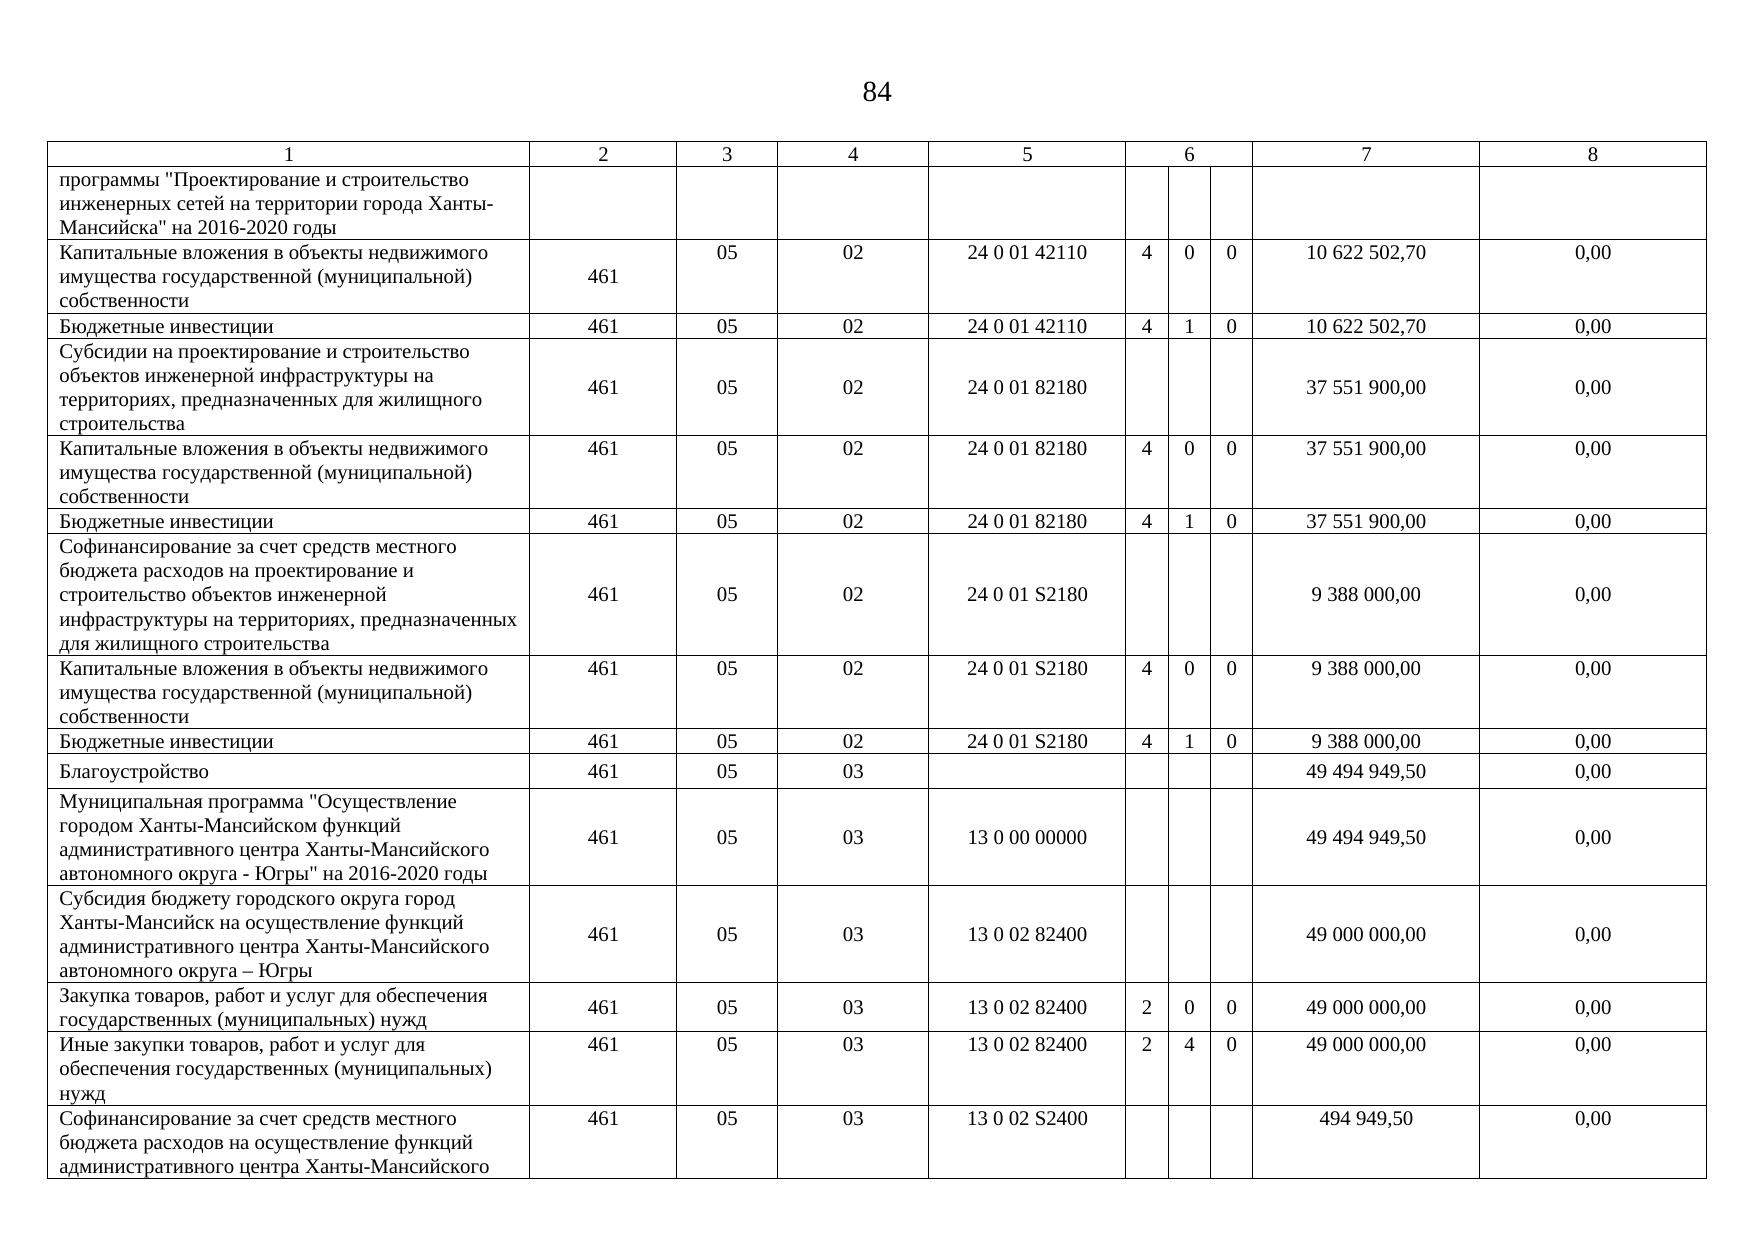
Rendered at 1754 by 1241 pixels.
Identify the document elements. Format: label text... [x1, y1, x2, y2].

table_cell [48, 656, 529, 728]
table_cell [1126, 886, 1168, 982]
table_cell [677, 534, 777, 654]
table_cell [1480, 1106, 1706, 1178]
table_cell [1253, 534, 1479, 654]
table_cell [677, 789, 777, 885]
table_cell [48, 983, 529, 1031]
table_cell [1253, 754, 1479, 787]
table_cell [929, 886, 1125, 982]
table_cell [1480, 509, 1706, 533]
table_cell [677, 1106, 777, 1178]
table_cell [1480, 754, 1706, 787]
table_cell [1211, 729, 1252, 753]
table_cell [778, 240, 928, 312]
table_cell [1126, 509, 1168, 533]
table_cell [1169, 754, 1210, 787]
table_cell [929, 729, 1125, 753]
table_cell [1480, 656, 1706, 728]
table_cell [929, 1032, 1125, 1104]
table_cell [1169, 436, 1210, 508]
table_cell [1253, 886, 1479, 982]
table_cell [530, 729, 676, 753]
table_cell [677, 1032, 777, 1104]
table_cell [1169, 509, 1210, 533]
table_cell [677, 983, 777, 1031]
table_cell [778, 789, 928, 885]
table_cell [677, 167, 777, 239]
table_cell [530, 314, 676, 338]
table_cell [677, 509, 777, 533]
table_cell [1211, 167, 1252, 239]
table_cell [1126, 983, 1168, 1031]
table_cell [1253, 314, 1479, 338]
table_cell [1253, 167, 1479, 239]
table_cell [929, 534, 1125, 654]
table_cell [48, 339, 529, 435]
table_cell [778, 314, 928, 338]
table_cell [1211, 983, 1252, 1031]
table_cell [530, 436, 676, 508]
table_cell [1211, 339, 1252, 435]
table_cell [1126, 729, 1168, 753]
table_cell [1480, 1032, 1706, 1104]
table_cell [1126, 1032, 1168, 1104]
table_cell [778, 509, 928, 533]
table_header 5 [929, 142, 1125, 166]
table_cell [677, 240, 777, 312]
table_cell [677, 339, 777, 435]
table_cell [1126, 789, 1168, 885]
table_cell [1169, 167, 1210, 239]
table_header 6 [1126, 142, 1252, 166]
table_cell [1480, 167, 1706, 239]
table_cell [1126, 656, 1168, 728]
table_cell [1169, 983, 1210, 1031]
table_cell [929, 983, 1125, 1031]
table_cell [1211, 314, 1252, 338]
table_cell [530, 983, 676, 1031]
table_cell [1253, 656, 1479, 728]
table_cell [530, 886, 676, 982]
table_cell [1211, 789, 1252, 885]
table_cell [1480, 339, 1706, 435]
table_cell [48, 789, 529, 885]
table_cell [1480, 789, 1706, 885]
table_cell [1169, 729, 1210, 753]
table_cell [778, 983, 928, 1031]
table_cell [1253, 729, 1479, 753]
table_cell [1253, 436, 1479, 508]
table_header 4 [778, 142, 928, 166]
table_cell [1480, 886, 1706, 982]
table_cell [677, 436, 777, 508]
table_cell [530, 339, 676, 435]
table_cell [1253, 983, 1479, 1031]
table_header 8 [1480, 142, 1706, 166]
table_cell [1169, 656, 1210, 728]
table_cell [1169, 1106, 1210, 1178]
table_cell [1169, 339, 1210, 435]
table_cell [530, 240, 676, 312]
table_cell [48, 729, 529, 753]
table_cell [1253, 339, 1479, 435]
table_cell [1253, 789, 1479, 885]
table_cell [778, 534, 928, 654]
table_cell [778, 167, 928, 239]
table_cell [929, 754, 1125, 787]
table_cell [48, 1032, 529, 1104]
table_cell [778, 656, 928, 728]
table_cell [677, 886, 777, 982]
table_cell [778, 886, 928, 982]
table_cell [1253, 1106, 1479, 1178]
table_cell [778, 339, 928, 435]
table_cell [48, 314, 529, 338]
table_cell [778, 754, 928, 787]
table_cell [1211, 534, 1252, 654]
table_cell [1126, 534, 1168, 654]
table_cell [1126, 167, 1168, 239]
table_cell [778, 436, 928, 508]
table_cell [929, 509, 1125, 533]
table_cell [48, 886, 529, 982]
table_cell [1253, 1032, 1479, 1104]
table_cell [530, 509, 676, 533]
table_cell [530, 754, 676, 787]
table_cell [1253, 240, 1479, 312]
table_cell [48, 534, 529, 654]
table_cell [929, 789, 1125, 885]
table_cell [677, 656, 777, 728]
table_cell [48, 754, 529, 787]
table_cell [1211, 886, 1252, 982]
table_header 2 [530, 142, 676, 166]
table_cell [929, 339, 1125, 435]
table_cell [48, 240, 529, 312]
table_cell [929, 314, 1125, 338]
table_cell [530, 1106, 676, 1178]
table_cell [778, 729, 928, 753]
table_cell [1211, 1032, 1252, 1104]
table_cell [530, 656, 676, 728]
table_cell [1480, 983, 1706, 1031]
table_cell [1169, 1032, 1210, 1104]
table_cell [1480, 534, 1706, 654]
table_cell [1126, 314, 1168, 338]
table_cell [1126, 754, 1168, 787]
table_header 7 [1253, 142, 1479, 166]
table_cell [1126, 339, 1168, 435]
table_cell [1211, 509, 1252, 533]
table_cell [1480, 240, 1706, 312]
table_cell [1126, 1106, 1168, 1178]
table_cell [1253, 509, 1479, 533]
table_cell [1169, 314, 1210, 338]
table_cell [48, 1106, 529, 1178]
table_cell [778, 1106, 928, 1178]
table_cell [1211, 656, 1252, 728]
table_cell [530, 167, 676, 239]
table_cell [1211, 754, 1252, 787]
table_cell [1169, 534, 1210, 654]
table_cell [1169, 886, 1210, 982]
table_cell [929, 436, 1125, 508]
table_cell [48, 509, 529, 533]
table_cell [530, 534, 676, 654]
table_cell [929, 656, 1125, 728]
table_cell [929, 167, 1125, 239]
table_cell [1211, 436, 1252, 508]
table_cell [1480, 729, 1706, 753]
table_header 1 [48, 142, 529, 166]
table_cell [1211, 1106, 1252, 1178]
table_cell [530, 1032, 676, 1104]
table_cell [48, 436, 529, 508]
table_header 3 [677, 142, 777, 166]
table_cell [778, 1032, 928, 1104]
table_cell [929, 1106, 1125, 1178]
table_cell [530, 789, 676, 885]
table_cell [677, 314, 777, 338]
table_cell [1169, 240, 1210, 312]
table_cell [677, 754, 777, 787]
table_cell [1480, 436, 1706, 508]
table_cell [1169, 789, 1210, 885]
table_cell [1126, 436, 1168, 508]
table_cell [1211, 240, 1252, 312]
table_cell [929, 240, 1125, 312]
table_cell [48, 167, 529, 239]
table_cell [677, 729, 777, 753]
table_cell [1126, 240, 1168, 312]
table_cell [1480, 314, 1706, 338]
